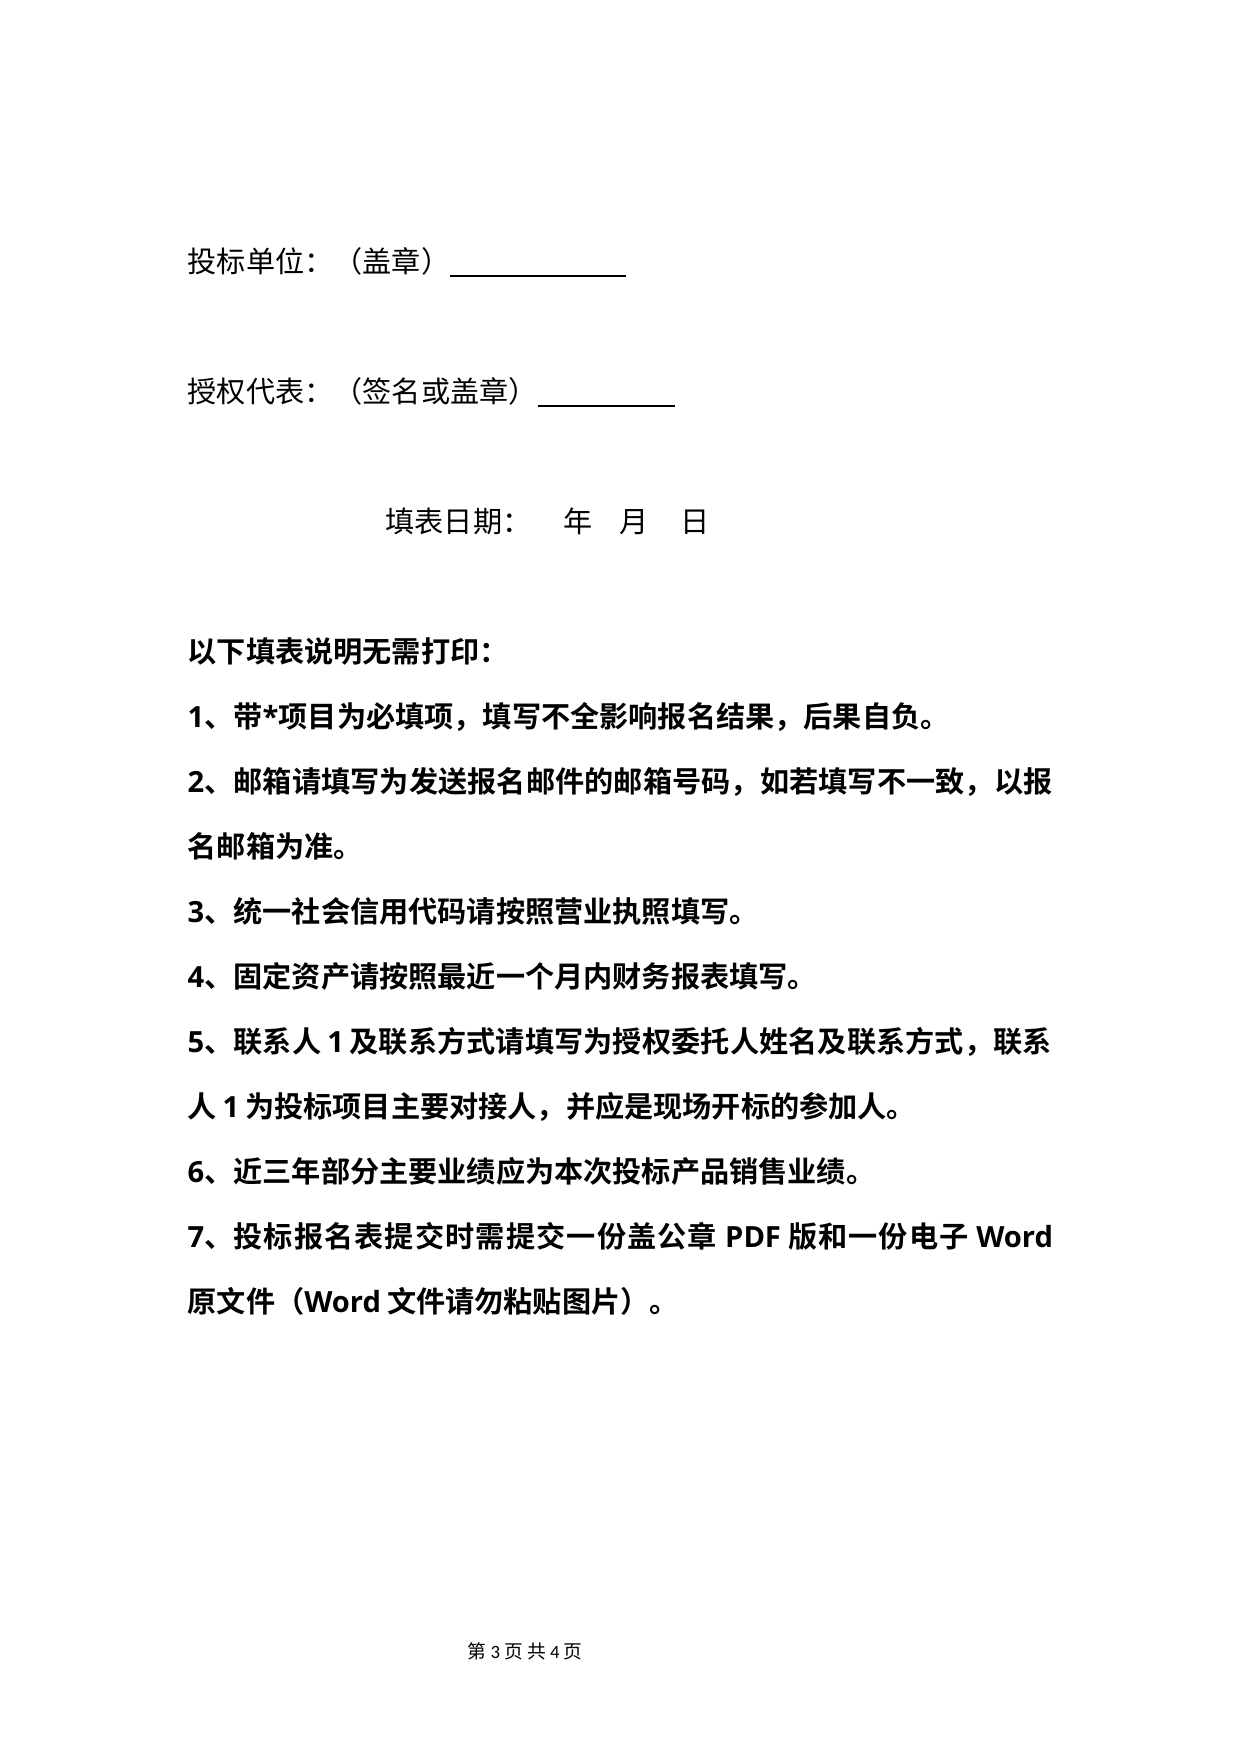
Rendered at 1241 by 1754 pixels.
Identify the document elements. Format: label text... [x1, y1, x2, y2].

text 投标单位：（盖章） [187, 227, 1053, 292]
list 带*项目为必填项，填写不全影响报名结果，后果自负。 [187, 682, 1053, 747]
list 统一社会信用代码请按照营业执照填写。 [187, 877, 1053, 942]
text 填表日期： 年 月 日 [187, 487, 1053, 552]
text 以下填表说明无需打印： [187, 617, 1053, 682]
list 联系人1及联系方式请填写为授权委托人姓名及联系方式，联系人1为投标项目主要对接人，并应是现场开标的参加人。 [187, 1007, 1053, 1137]
list 近三年部分主要业绩应为本次投标产品销售业绩。 [187, 1137, 1053, 1202]
list 邮箱请填写为发送报名邮件的邮箱号码，如若填写不一致，以报名邮箱为准。 [187, 747, 1053, 877]
text 授权代表：（签名或盖章） [187, 357, 1053, 422]
list 固定资产请按照最近一个月内财务报表填写。 [187, 942, 1053, 1007]
list 投标报名表提交时需提交一份盖公章PDF版和一份电子Word原文件（Word文件请勿粘贴图片）。 [187, 1202, 1053, 1332]
